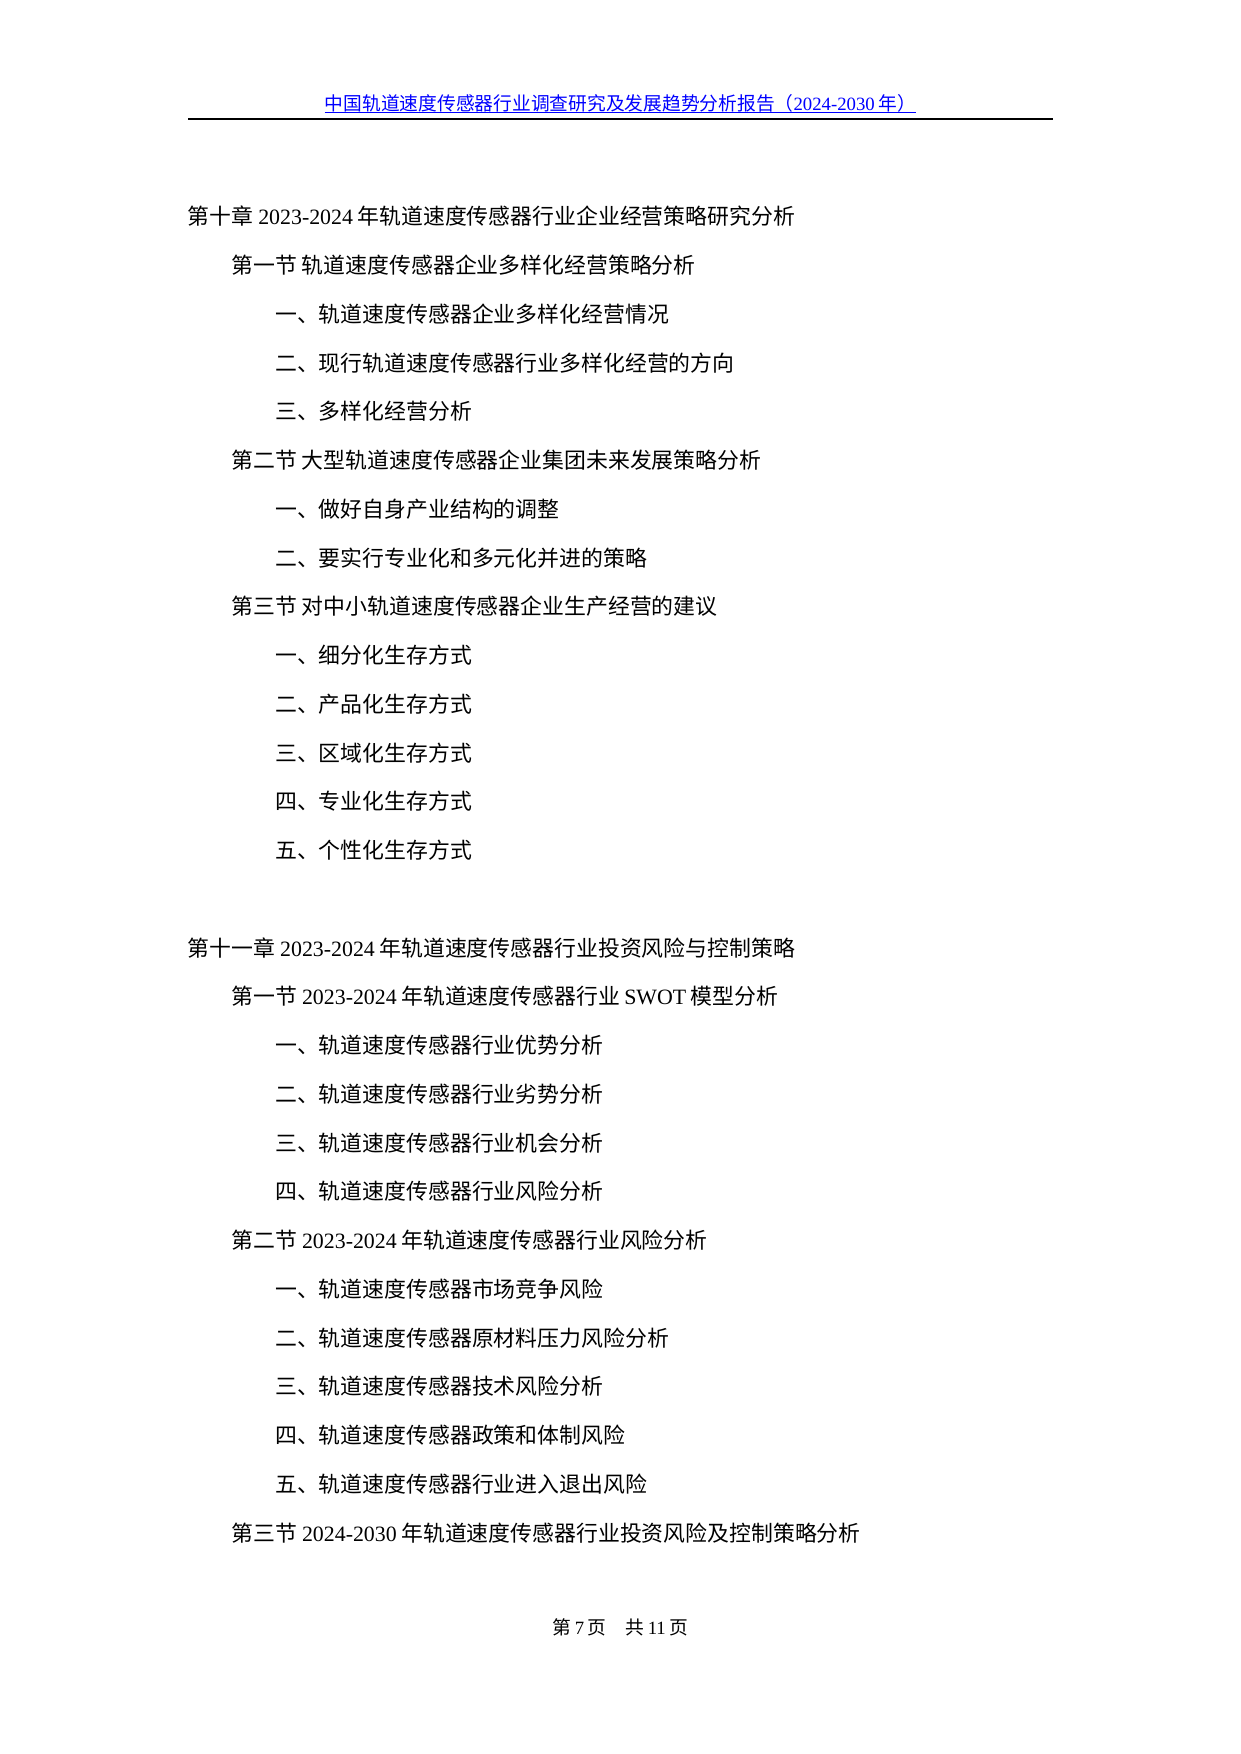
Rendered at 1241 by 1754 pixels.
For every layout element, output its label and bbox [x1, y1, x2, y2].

text [187, 150, 1053, 1548]
